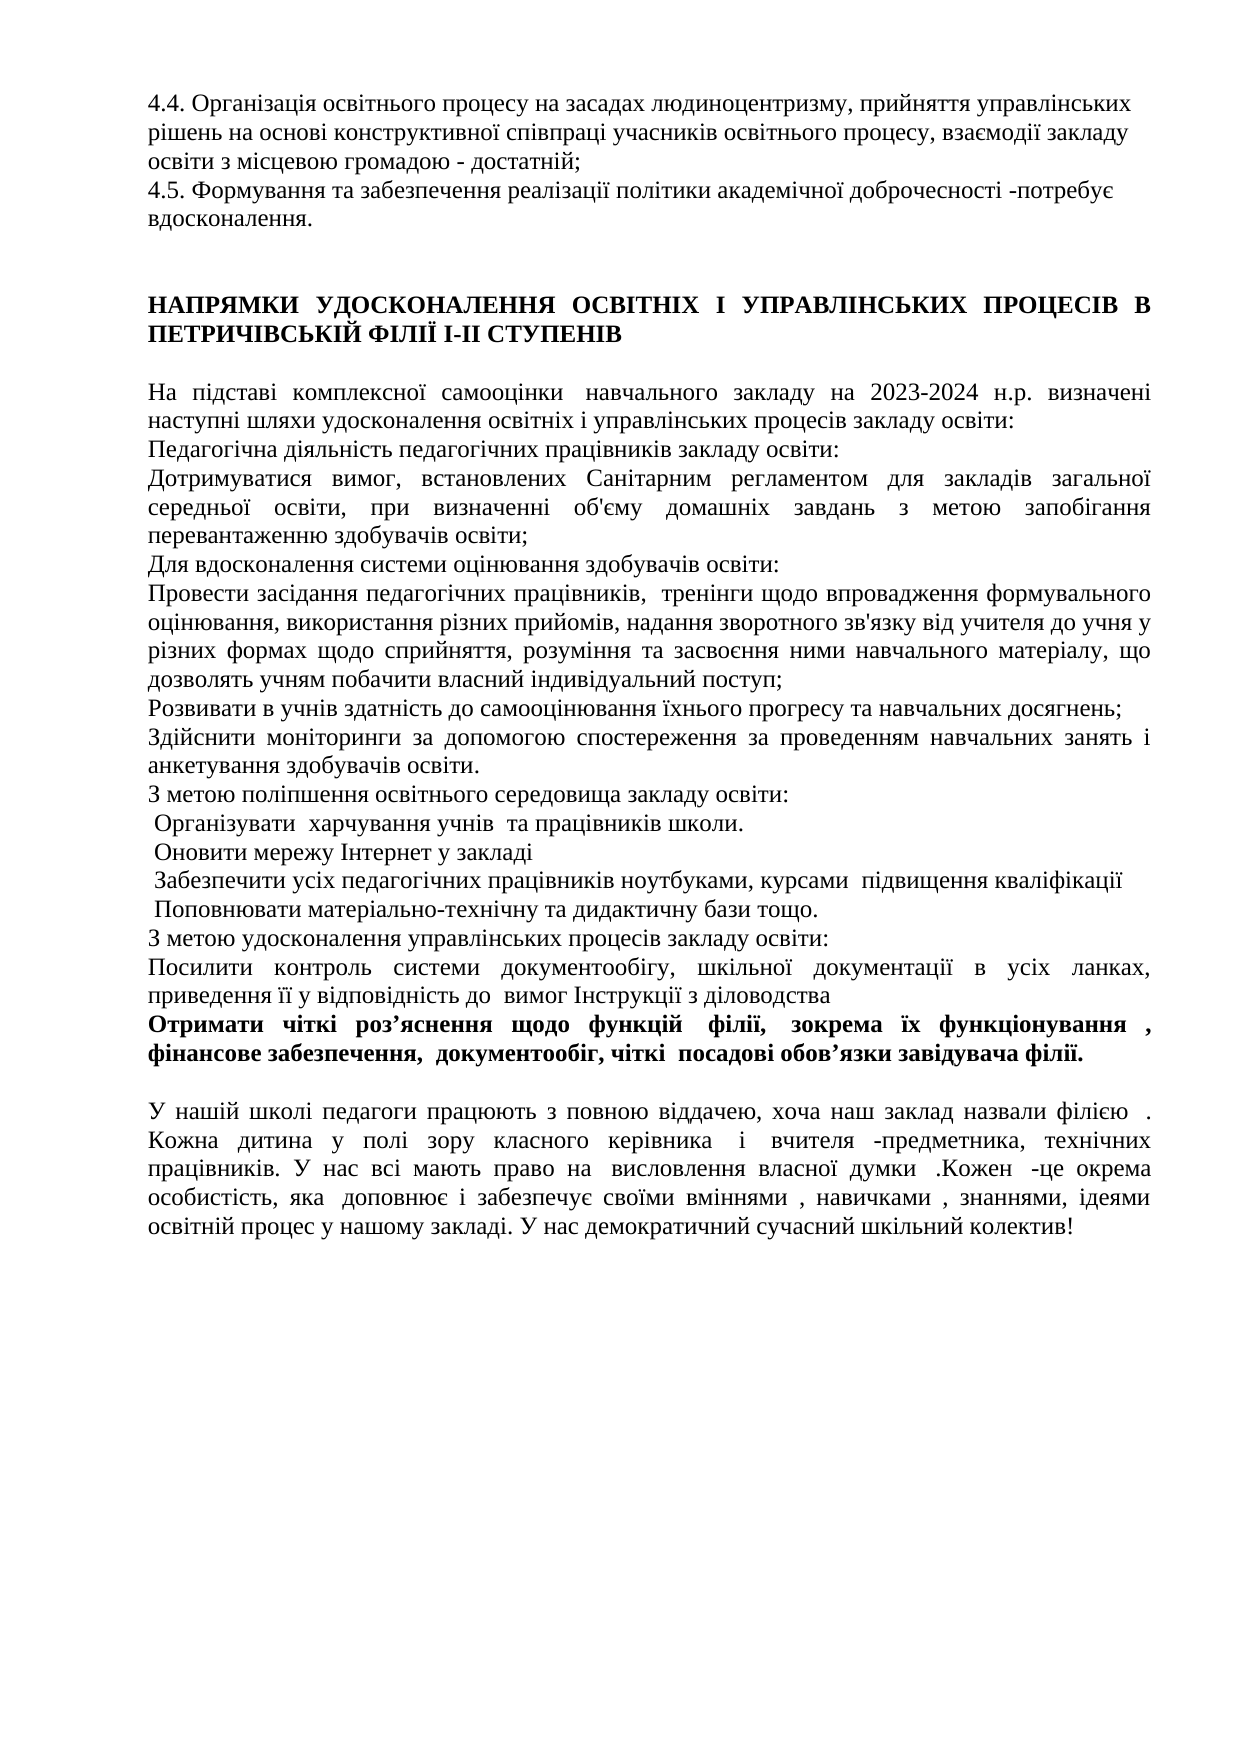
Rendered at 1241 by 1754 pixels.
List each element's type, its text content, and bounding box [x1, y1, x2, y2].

text Оновити мережу Інтернет у закладі [148, 837, 1152, 866]
text На підставі комплексної самооцінки навчального закладу на 2023-2024 н.р. визначені наступні шляхи удосконалення освітніх і управлінських процесів закладу освіти: [148, 377, 1152, 434]
text З метою удосконалення управлінських процесів закладу освіти: [148, 923, 1152, 952]
text Дотримуватися вимог, встановлених Санітарним регламентом для закладів загальної середньої освіти, при визначенні об'єму домашніх завдань з метою запобігання перевантаженню здобувачів освіти; [148, 463, 1152, 549]
text Розвивати в учнів здатність до самооцінювання їхнього прогресу та навчальних досягнень; [148, 693, 1152, 722]
text Для вдосконалення системи оцінювання здобувачів освіти: [148, 549, 1152, 578]
text Провести засідання педагогічних працівників, тренінги щодо впровадження формувального оцінювання, використання різних прийомів, надання зворотного зв'язку від учителя до учня у різних формах щодо сприйняття, розуміння та засвоєння ними навчального матеріалу, що дозволять учням побачити власний індивідуальний поступ; [148, 578, 1152, 693]
text У нашій школі педагоги працюють з повною віддачею, хоча наш заклад назвали філією . Кожна дитина у полі зору класного керівника і вчителя -предметника, технічних працівників. У нас всі мають право на висловлення власної думки .Кожен -це окрема особистість, яка доповнює і забезпечує своїми вміннями , навичками , знаннями, ідеями освітній процес у нашому закладі. У нас демократичний сучасний шкільний колектив! [148, 1096, 1152, 1240]
text НАПРЯМКИ УДОСКОНАЛЕННЯ ОСВІТНІХ І УПРАВЛІНСЬКИХ ПРОЦЕСІВ В ПЕТРИЧІВСЬКІЙ ФІЛІЇ І-ІІ СТУПЕНІВ [148, 290, 1152, 348]
text 4.4. Організація освітнього процесу на засадах людиноцентризму, прийняття управлінських рішень на основі конструктивної співпраці учасників освітнього процесу, взаємодії закладу освіти з місцевою громадою - достатній; [148, 88, 1152, 175]
text Отримати чіткі роз’яснення щодо функцій філії, зокрема їх функціонування , фінансове забезпечення, документообіг, чіткі посадові обов’язки завідувача філії. [148, 1009, 1152, 1067]
text Педагогічна діяльність педагогічних працівників закладу освіти: [148, 434, 1152, 463]
text 4.5. Формування та забезпечення реалізації політики академічної доброчесності -потребує вдосконалення. [148, 175, 1152, 232]
text Посилити контроль системи документообігу, шкільної документації в усіх ланках, приведення її у відповідність до вимог Інструкції з діловодства [148, 952, 1152, 1009]
text З метою поліпшення освітнього середовища закладу освіти: [148, 779, 1152, 808]
text Поповнювати матеріально-технічну та дидактичну бази тощо. [148, 894, 1152, 923]
text Забезпечити усіх педагогічних працівників ноутбуками, курсами підвищення кваліфікації [148, 866, 1152, 894]
text Організувати харчування учнів та працівників школи. [148, 808, 1152, 837]
text Здійснити моніторинги за допомогою спостереження за проведенням навчальних занять і анкетування здобувачів освіти. [148, 722, 1152, 779]
